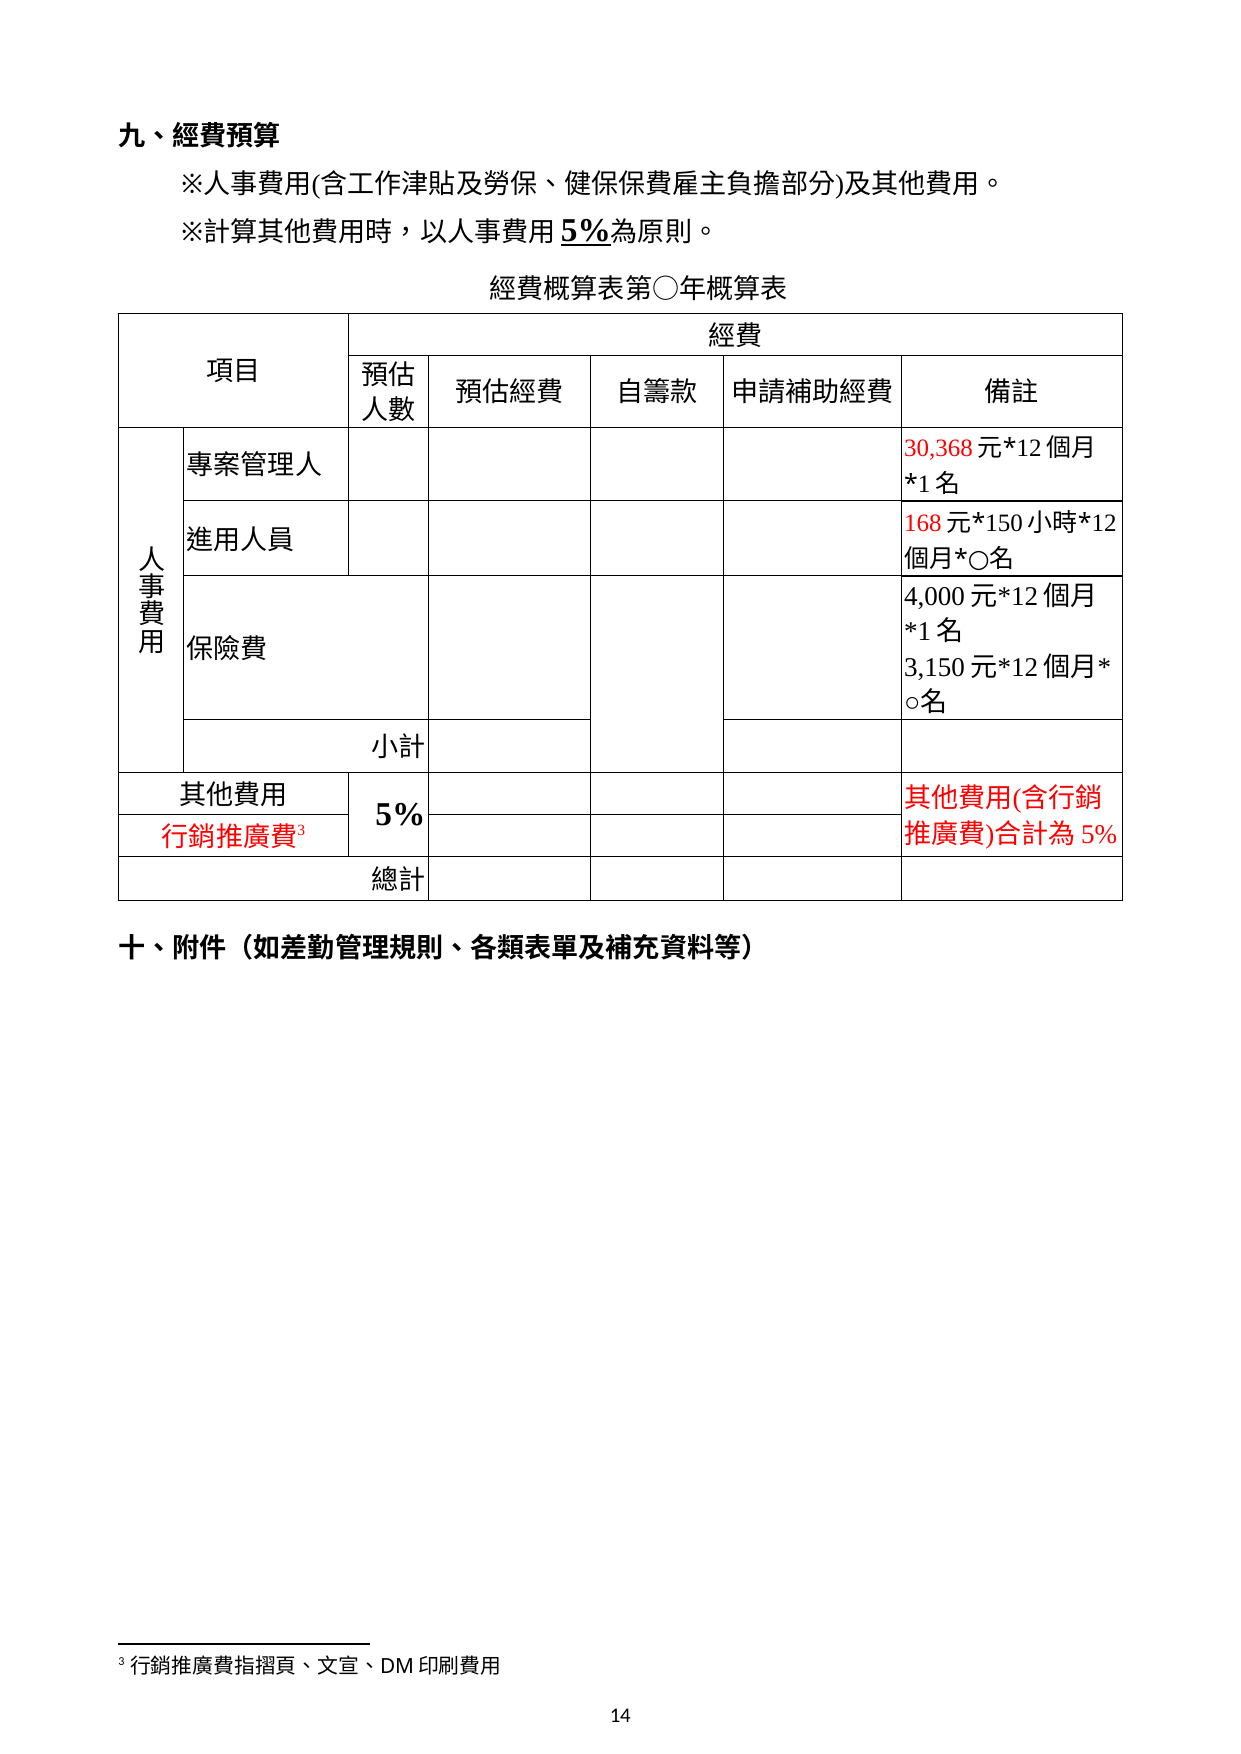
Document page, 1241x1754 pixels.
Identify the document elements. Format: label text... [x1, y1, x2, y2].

table_cell [429, 428, 590, 500]
table_cell [724, 815, 901, 856]
table_cell [902, 720, 1122, 772]
table_cell [429, 501, 590, 575]
table_header 經費 [349, 314, 1122, 355]
table_cell 168元*150小時*12個月*○名 [902, 502, 1122, 575]
table_cell [429, 815, 590, 856]
table_cell 申請補助經費 [724, 356, 901, 427]
table_cell [349, 428, 428, 500]
text ※人事費用(含工作津貼及勞保、健保保費雇主負擔部分)及其他費用。 [181, 155, 1116, 203]
table_cell [724, 576, 901, 718]
table_cell [591, 428, 723, 500]
table_cell 小計 [184, 720, 428, 772]
table_cell [724, 428, 901, 500]
table_cell 5% [349, 773, 428, 856]
table_cell [591, 773, 723, 814]
table_cell 4,000元*12個月*1名 3,150元*12個月*○名 [902, 577, 1122, 718]
table_cell 其他費用(含行銷推廣費)合計為5% [902, 773, 1122, 856]
table_cell 進用人員 [184, 501, 348, 575]
table_cell 專案管理人 [184, 428, 348, 500]
table_cell 預估人數 [349, 356, 428, 427]
table_cell 備註 [902, 356, 1122, 427]
table_cell [591, 576, 723, 772]
table_cell [591, 857, 723, 900]
table_cell 人事費用 [119, 428, 183, 772]
table_cell 總計 [119, 857, 428, 900]
table_cell [429, 857, 590, 900]
table_cell 自籌款 [591, 356, 723, 427]
text 十、附件（如差勤管理規則、各類表單及補充資料等） [118, 919, 1122, 967]
table_cell [724, 773, 901, 814]
table_cell [724, 501, 901, 575]
table_cell 其他費用 [119, 773, 348, 814]
table_cell 行銷推廣費 [119, 815, 348, 856]
table_cell [429, 576, 590, 718]
table_cell 30,368元*12個月*1名 [902, 428, 1122, 500]
table_cell [429, 720, 590, 772]
table_cell [724, 857, 901, 900]
text 九、經費預算 [118, 107, 1122, 155]
table_cell 保險費 [184, 576, 428, 718]
table_cell [591, 501, 723, 575]
table_cell [724, 720, 901, 772]
table_cell [429, 773, 590, 814]
table_cell 預估經費 [429, 356, 590, 427]
table_cell [349, 501, 428, 575]
text 經費概算表第○年概算表 [118, 270, 1122, 305]
table_cell [902, 857, 1122, 900]
table_cell [591, 815, 723, 856]
table_header 項目 [119, 314, 348, 427]
text ※計算其他費用時，以人事費用5%為原則。 [181, 203, 1116, 251]
